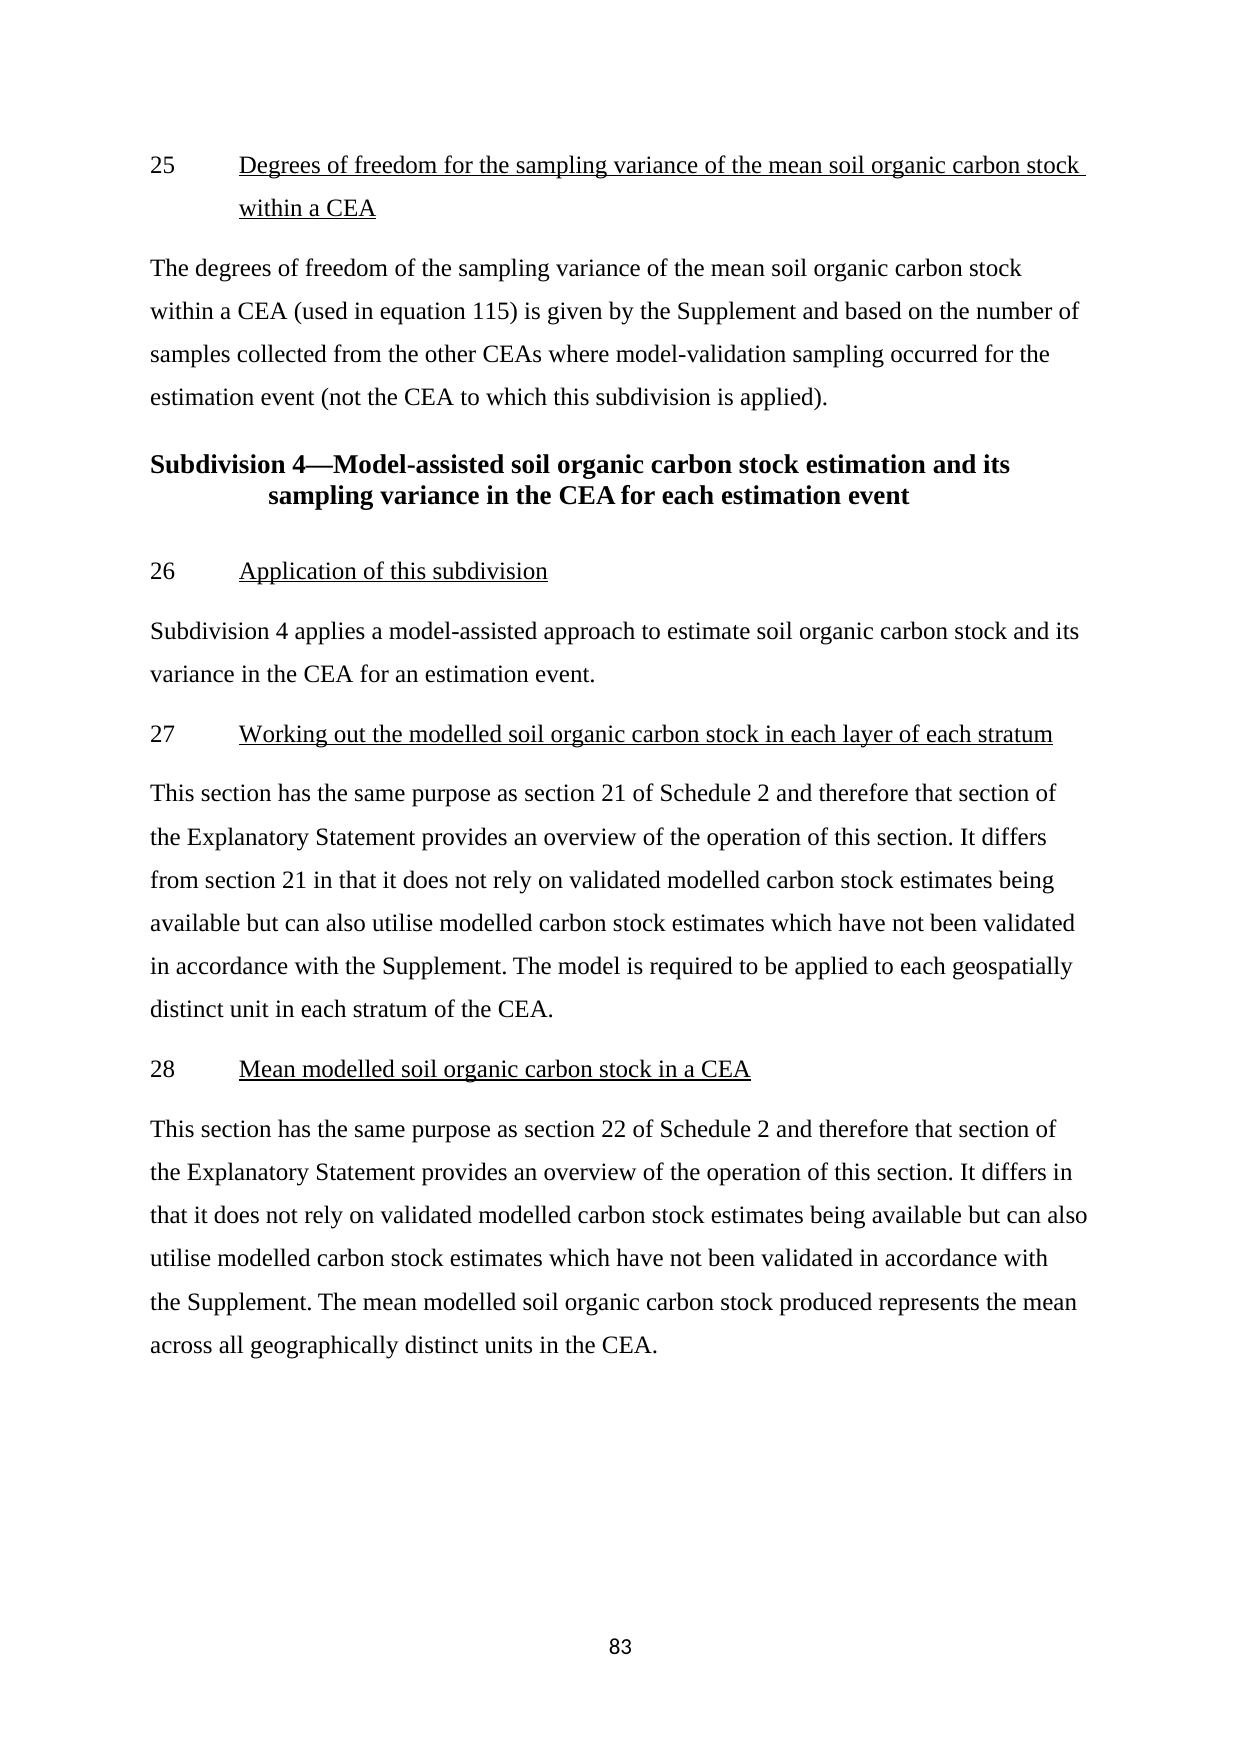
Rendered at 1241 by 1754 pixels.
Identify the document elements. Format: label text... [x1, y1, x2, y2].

text The degrees of freedom of the sampling variance of the mean soil organic carbon stock within a CEA (used in equation 115) is given by the Supplement and based on the number of samples collected from the other CEAs where model-validation sampling occurred for the estimation event (not the CEA to which this subdivision is applied). [150, 253, 1090, 411]
text This section has the same purpose as section 21 of Schedule 2 and therefore that section of the Explanatory Statement provides an overview of the operation of this section. It differs from section 21 in that it does not rely on validated modelled carbon stock estimates being available but can also utilise modelled carbon stock estimates which have not been validated in accordance with the Supplement. The model is required to be applied to each geospatially distinct unit in each stratum of the CEA. [150, 778, 1090, 1023]
text This section has the same purpose as section 22 of Schedule 2 and therefore that section of the Explanatory Statement provides an overview of the operation of this section. It differs in that it does not rely on validated modelled carbon stock estimates being available but can also utilise modelled carbon stock estimates which have not been validated in accordance with the Supplement. The mean modelled soil organic carbon stock produced represents the mean across all geographically distinct units in the CEA. [150, 1114, 1090, 1359]
text 28 Mean modelled soil organic carbon stock in a CEA [150, 1054, 1090, 1083]
text Subdivision 4—Model-assisted soil organic carbon stock estimation and its sampling variance in the CEA for each estimation event [150, 448, 1090, 511]
text Subdivision 4 applies a model-assisted approach to estimate soil organic carbon stock and its variance in the CEA for an estimation event. [150, 616, 1090, 688]
text 25 Degrees of freedom for the sampling variance of the mean soil organic carbon stock within a CEA [150, 150, 1090, 222]
text 27 Working out the modelled soil organic carbon stock in each layer of each stratum [150, 719, 1090, 747]
text 26 Application of this subdivision [150, 556, 1090, 585]
